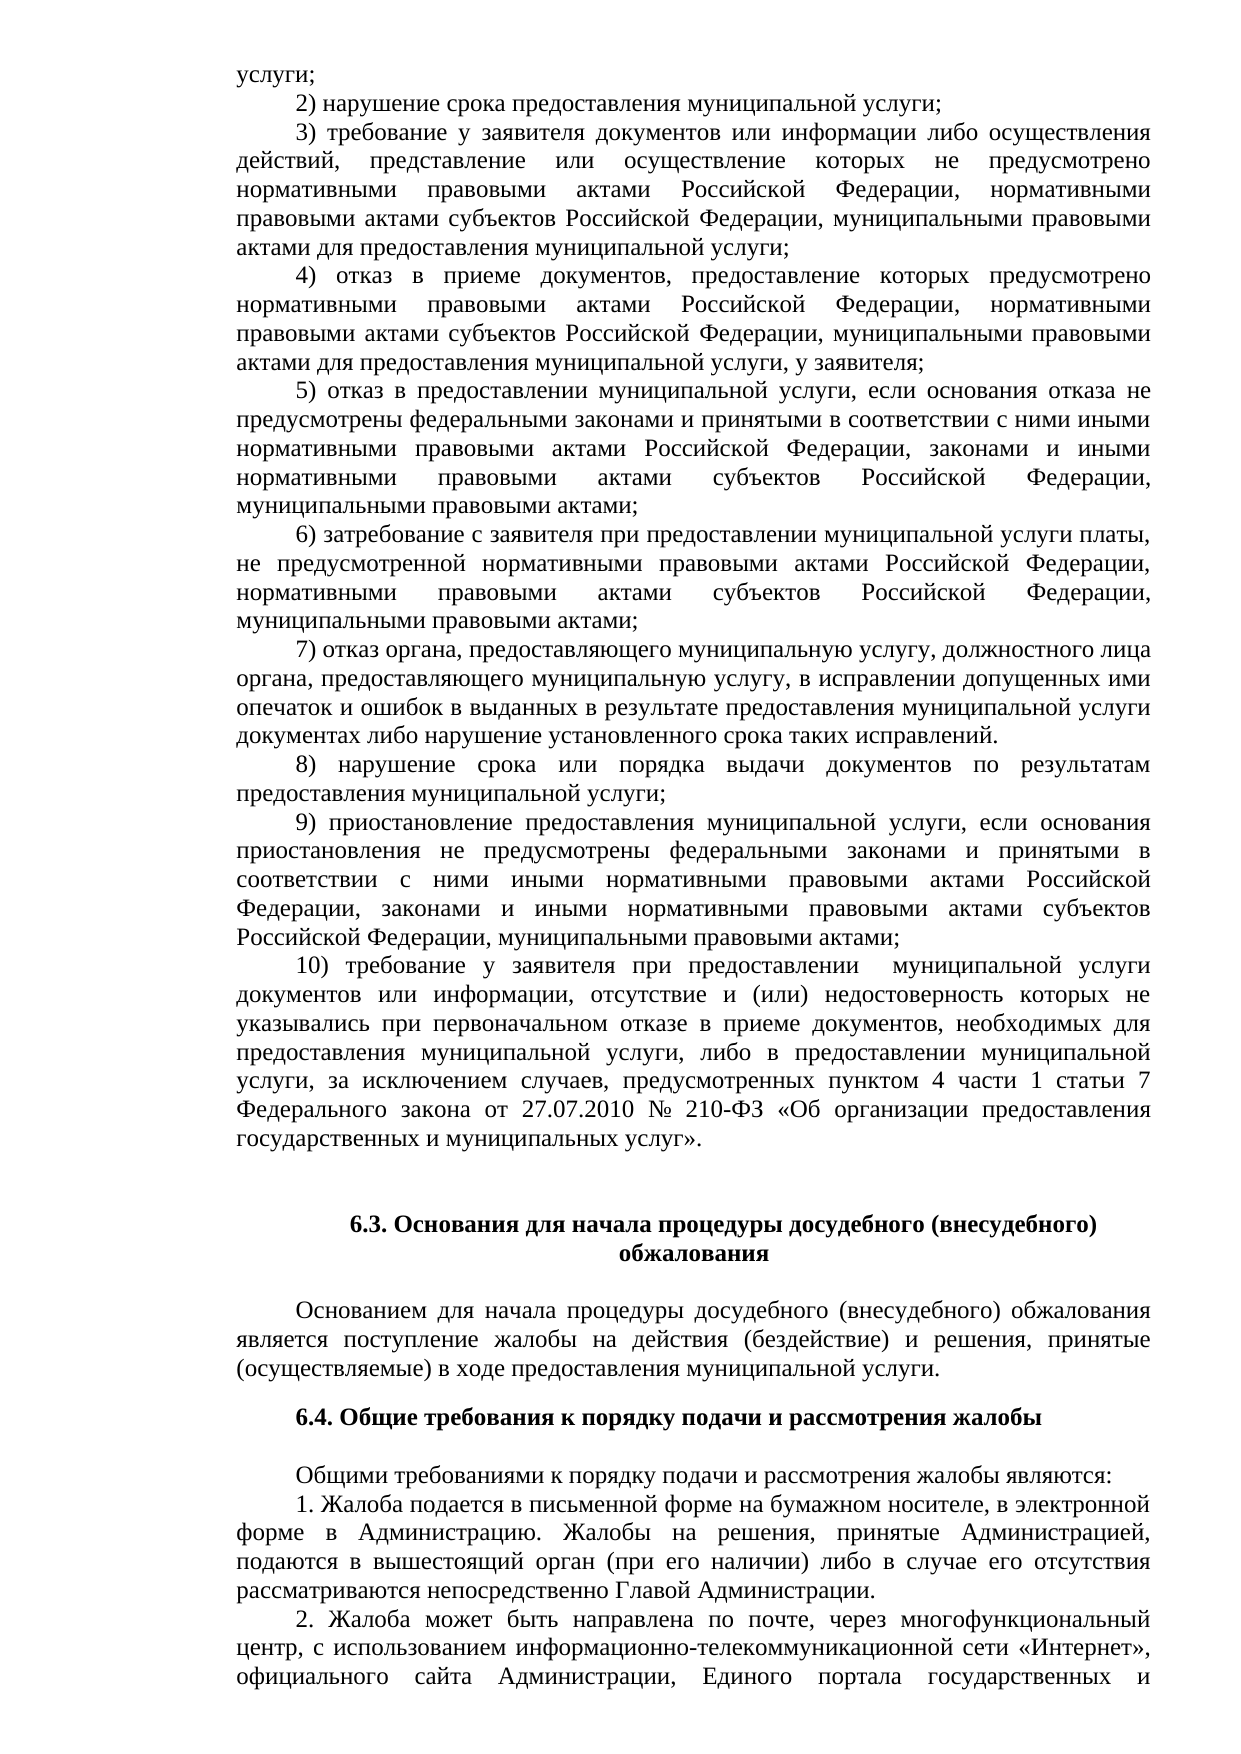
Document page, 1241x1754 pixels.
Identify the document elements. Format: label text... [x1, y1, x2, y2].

text 6) затребование с заявителя при предоставлении муниципальной услуги платы, не предусмотренной нормативными правовыми актами Российской Федерации, нормативными правовыми актами субъектов Российской Федерации, муниципальными правовыми актами; [236, 519, 1152, 634]
text 3) требование у заявителя документов или информации либо осуществления действий, представление или осуществление которых не предусмотрено нормативными правовыми актами Российской Федерации, нормативными правовыми актами субъектов Российской Федерации, муниципальными правовыми актами для предоставления муниципальной услуги; [236, 117, 1152, 260]
text 7) отказ органа, предоставляющего муниципальную услугу, должностного лица органа, предоставляющего муниципальную услугу, в исправлении допущенных ими опечаток и ошибок в выданных в результате предоставления муниципальной услуги документах либо нарушение установленного срока таких исправлений. [236, 634, 1152, 749]
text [236, 1604, 1152, 1690]
text 1. Жалоба подается в письменной форме на бумажном носителе, в электронной форме в Администрацию. Жалобы на решения, принятые Администрацией, подаются в вышестоящий орган (при его наличии) либо в случае его отсутствия рассматриваются непосредственно Главой Администрации. [236, 1489, 1152, 1604]
text 5) отказ в предоставлении муниципальной услуги, если основания отказа не предусмотрены федеральными законами и принятыми в соответствии с ними иными нормативными правовыми актами Российской Федерации, законами и иными нормативными правовыми актами субъектов Российской Федерации, муниципальными правовыми актами; [236, 375, 1152, 519]
text 4) отказ в приеме документов, предоставление которых предусмотрено нормативными правовыми актами Российской Федерации, нормативными правовыми актами субъектов Российской Федерации, муниципальными правовыми актами для предоставления муниципальной услуги, у заявителя; [236, 260, 1152, 375]
text 2) нарушение срока предоставления муниципальной услуги; [236, 88, 1152, 117]
text Общими требованиями к порядку подачи и рассмотрения жалобы являются: [236, 1460, 1152, 1489]
text 6.4. Общие требования к порядку подачи и рассмотрения жалобы [236, 1402, 1152, 1431]
text 9) приостановление предоставления муниципальной услуги, если основания приостановления не предусмотрены федеральными законами и принятыми в соответствии с ними иными нормативными правовыми актами Российской Федерации, законами и иными нормативными правовыми актами субъектов Российской Федерации, муниципальными правовыми актами; [236, 807, 1152, 950]
text 6.3. Основания для начала процедуры досудебного (внесудебного) обжалования [236, 1209, 1152, 1267]
text 8) нарушение срока или порядка выдачи документов по результатам предоставления муниципальной услуги; [236, 749, 1152, 807]
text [236, 59, 1152, 88]
text Основанием для начала процедуры досудебного (внесудебного) обжалования является поступление жалобы на действия (бездействие) и решения, принятые (осуществляемые) в ходе предоставления муниципальной услуги. [236, 1295, 1152, 1382]
text 10) требование у заявителя при предоставлении муниципальной услуги документов или информации, отсутствие и (или) недостоверность которых не указывались при первоначальном отказе в приеме документов, необходимых для предоставления муниципальной услуги, либо в предоставлении муниципальной услуги, за исключением случаев, предусмотренных пунктом 4 части 1 статьи 7 Федерального закона от 27.07.2010 № 210-ФЗ «Об организации предоставления государственных и муниципальных услуг». [236, 950, 1152, 1152]
